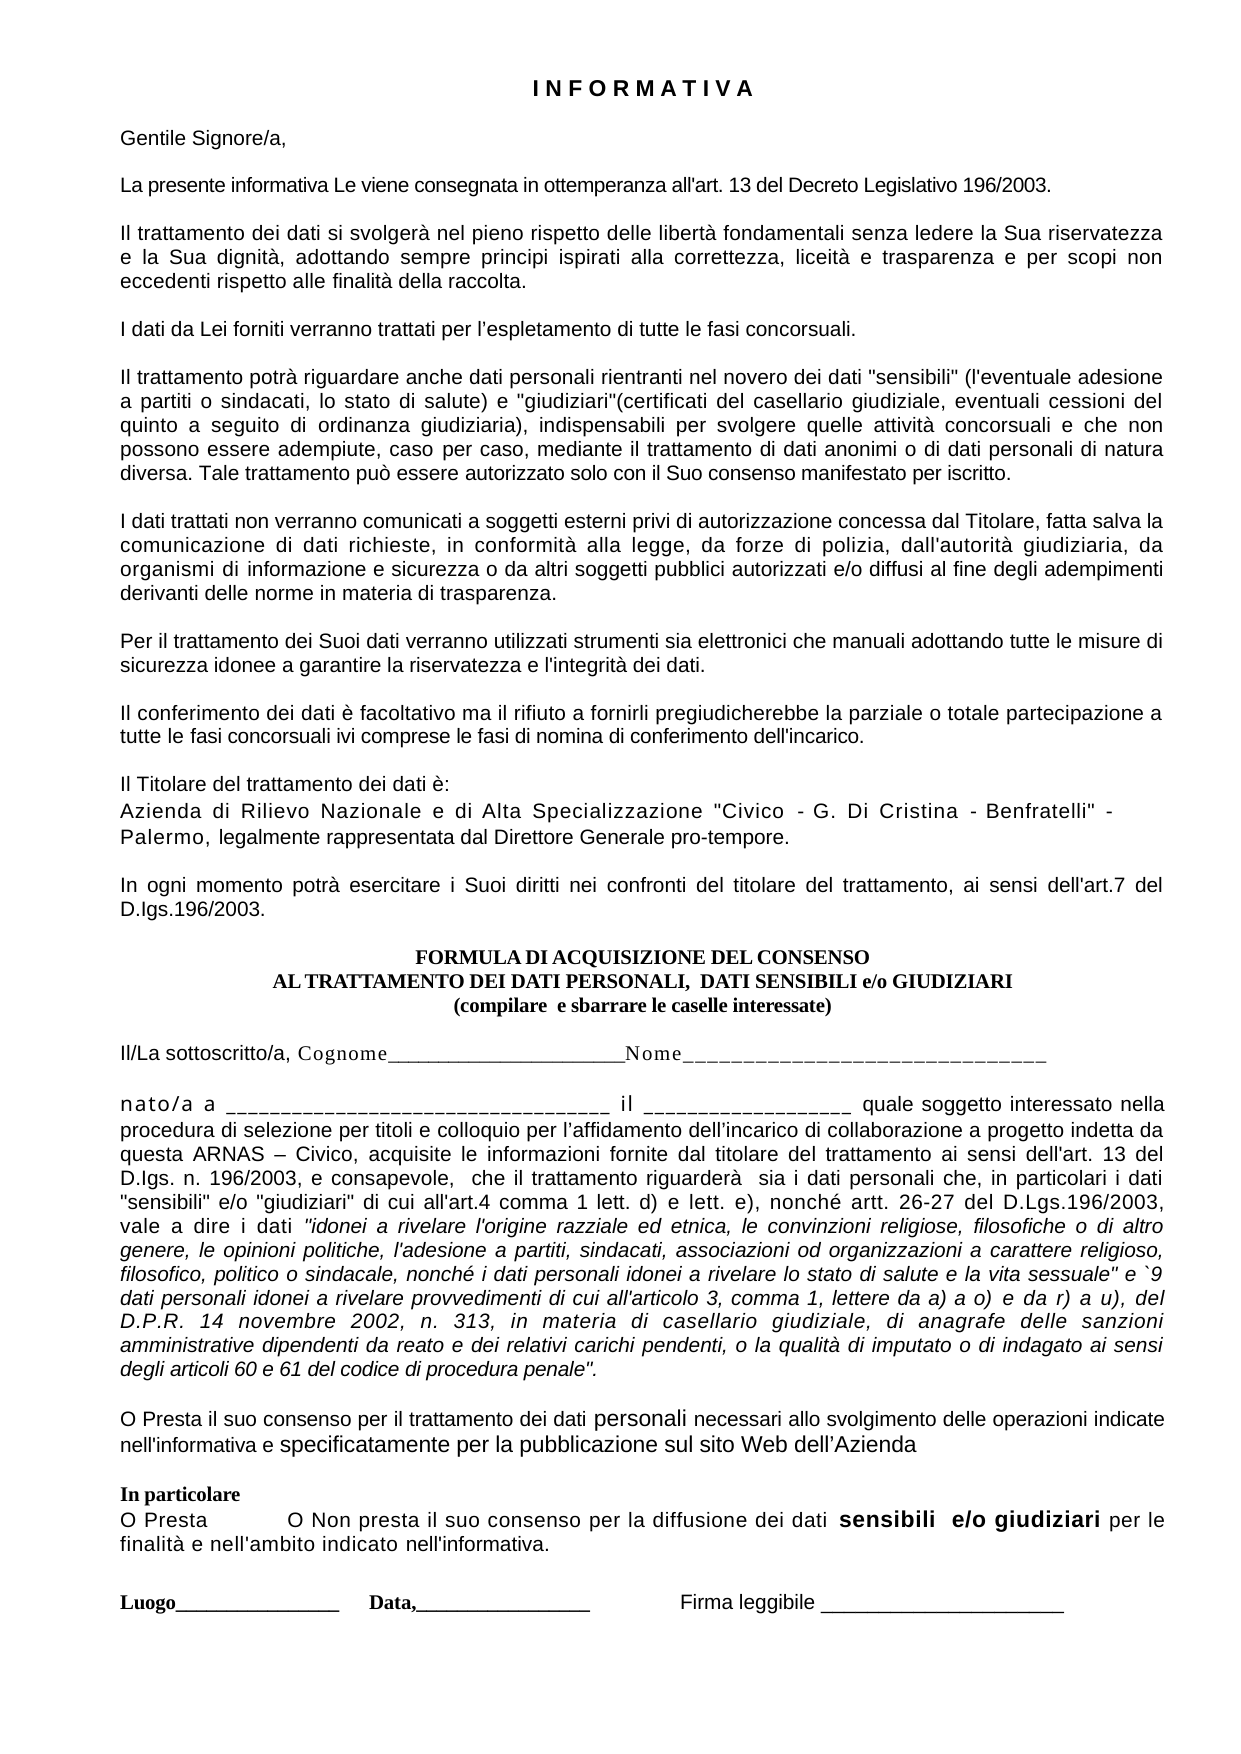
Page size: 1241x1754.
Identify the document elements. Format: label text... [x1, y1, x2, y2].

list La presente informativa Le viene consegnata in ottemperanza all'art. 13 del Decreto Legislativo 196/2003. [75, 173, 1165, 197]
list FORMULA DI ACQUISIZIONE DEL CONSENSO [75, 945, 1165, 969]
list nato/a a ___________________________________ il ___________________ quale soggetto interessato nella procedura di selezione per titoli e colloquio per l’affidamento dell’incarico di collaborazione a progetto indetta da questa ARNAS – Civico, acquisite le informazioni fornite dal titolare del trattamento ai sensi dell'art. 13 del D.Igs. n. 196/2003, e consapevole, che il trattamento riguarderà sia i dati personali che, in particolari i dati "sensibili" e/o "giudiziari" di cui all'art.4 comma 1 lett. d) e lett. e), nonché artt. 26-27 del D.Lgs.196/2003, vale a dire i dati "idonei a rivelare l'origine razziale ed etnica, le convinzioni religiose, filosofiche o di altro genere, le opinioni politiche, l'adesione a partiti, sindacati, associazioni od organizzazioni a carattere religioso, filosofico, politico o sindacale, nonché i dati personali idonei a rivelare lo stato di salute e la vita sessuale" e `9 dati personali idonei a rivelare provvedimenti di cui all'articolo 3, comma 1, lettere da a) a o) e da r) a u), del D.P.R. 14 novembre 2002, n. 313, in materia di casellario giudiziale, di anagrafe delle sanzioni amministrative dipendenti da reato e dei relativi carichi pendenti, o la qualità di imputato o di indagato ai sensi degli articoli 60 e 61 del codice di procedura penale". [75, 1089, 1165, 1381]
list Il conferimento dei dati è facoltativo ma il rifiuto a fornirli pregiudicherebbe la parziale o totale partecipazione a tutte le fasi concorsuali ivi comprese le fasi di nomina di conferimento dell'incarico. [75, 700, 1165, 748]
list Il Titolare del trattamento dei dati è: [75, 772, 1165, 796]
list I dati trattati non verranno comunicati a soggetti esterni privi di autorizzazione concessa dal Titolare, fatta salva la comunicazione di dati richieste, in conformità alla legge, da forze di polizia, dall'autorità giudiziaria, da organismi di informazione e sicurezza o da altri soggetti pubblici autorizzati e/o diffusi al fine degli adempimenti derivanti delle norme in materia di trasparenza. [75, 509, 1165, 604]
list (compilare e sbarrare le caselle interessate) [75, 993, 1165, 1017]
list O Presta il suo consenso per il trattamento dei dati personali necessari allo svolgimento delle operazioni indicate nell'informativa e specificatamente per la pubblicazione sul sito Web dell’Azienda [75, 1405, 1165, 1458]
list In particolare [75, 1482, 1165, 1506]
list O Presta O Non presta il suo consenso per la diffusione dei dati sensibili e/o giudiziari per le finalità e nell'ambito indicato nell'informativa. [75, 1506, 1165, 1556]
list In ogni momento potrà esercitare i Suoi diritti nei confronti del titolare del trattamento, ai sensi dell'art.7 del D.Igs.196/2003. [75, 873, 1165, 921]
list Gentile Signore/a, [75, 125, 1165, 149]
list Il trattamento dei dati si svolgerà nel pieno rispetto delle libertà fondamentali senza ledere la Sua riservatezza e la Sua dignità, adottando sempre principi ispirati alla correttezza, liceità e trasparenza e per scopi non eccedenti rispetto alle finalità della raccolta. [75, 221, 1165, 293]
list Azienda di Rilievo Nazionale e di Alta Specializzazione "Civico - G. Di Cristina - Benfratelli" - Palermo, legalmente rappresentata dal Direttore Generale pro-tempore. [75, 796, 1113, 849]
list Il trattamento potrà riguardare anche dati personali rientranti nel novero dei dati "sensibili" (l'eventuale adesione a partiti o sindacati, lo stato di salute) e "giudiziari"(certificati del casellario giudiziale, eventuali cessioni del quinto a seguito di ordinanza giudiziaria), indispensabili per svolgere quelle attività concorsuali e che non possono essere adempiute, caso per caso, mediante il trattamento di dati anonimi o di dati personali di natura diversa. Tale trattamento può essere autorizzato solo con il Suo consenso manifestato per iscritto. [75, 365, 1165, 485]
list I dati da Lei forniti verranno trattati per l’espletamento di tutte le fasi concorsuali. [75, 317, 1165, 341]
list I N F O R M A T I V A [75, 75, 1165, 101]
list Il/La sottoscritto/a, Cognome _______________Nome______________________________ [75, 1041, 1165, 1065]
list Per il trattamento dei Suoi dati verranno utilizzati strumenti sia elettronici che manuali adottando tutte le misure di sicurezza idonee a garantire la riservatezza e l'integrità dei dati. [75, 628, 1165, 676]
list Luogo________________ Data,_________________ Firma leggibile _____________________ [75, 1590, 1165, 1614]
list AL TRATTAMENTO DEI DATI PERSONALI, DATI SENSIBILI e/o GIUDIZIARI [75, 969, 1165, 993]
